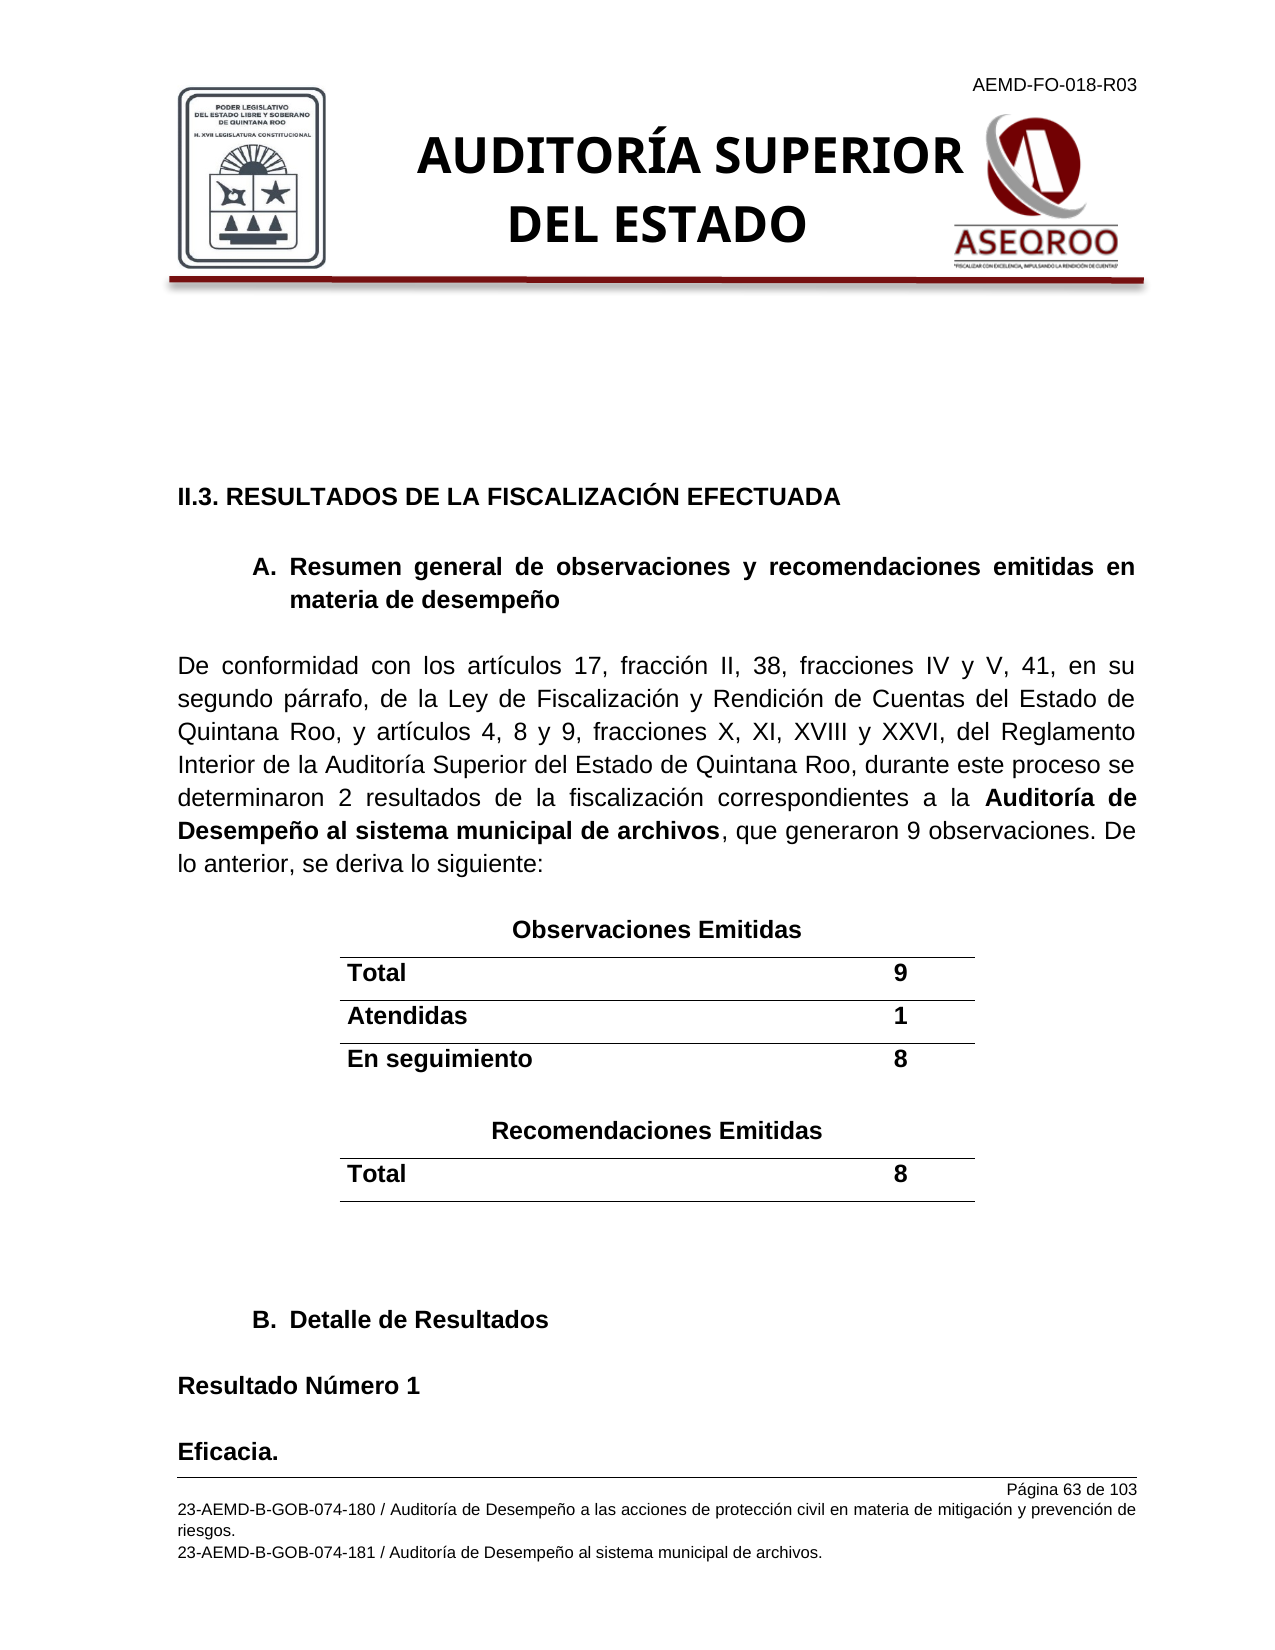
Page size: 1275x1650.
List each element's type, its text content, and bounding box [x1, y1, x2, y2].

table_cell 9 [826, 958, 974, 1000]
table_cell Total [340, 958, 826, 1000]
subtitle II.3. RESULTADOS DE LA FISCALIZACIÓN EFECTUADA [177, 482, 1137, 510]
picture [954, 114, 1118, 269]
text Resultado Número 1 [177, 1371, 1137, 1400]
table_cell Atendidas [340, 1001, 826, 1043]
table_cell 8 [826, 1044, 974, 1086]
table_header Observaciones Emitidas [340, 915, 974, 957]
text Eficacia. [177, 1437, 1137, 1466]
table_header Recomendaciones Emitidas [340, 1116, 974, 1158]
text De conformidad con los artículos 17, fracción II, 38, fracciones IV y V, 41, en su segundo párrafo, de la Ley de Fiscalización y Rendición de Cuentas del Estado de Quintana Roo, y artículos 4, 8 y 9, fracciones X, XI, XVIII y XXVI, del Reglamento Interior de la Auditoría Superior del Estado de Quintana Roo, durante este proceso se determinaron 2 resultados de la fiscalización correspondientes a la Auditoría de Desempeño al sistema municipal de archivos, que generaron 9 observaciones. De lo anterior, se deriva lo siguiente: [177, 651, 1137, 878]
subtitle Resumen general de observaciones y recomendaciones emitidas en materia de desempeño [252, 552, 1137, 613]
table_cell Total [340, 1159, 826, 1201]
subtitle Detalle de Resultados [252, 1305, 1137, 1334]
table_cell En seguimiento [340, 1044, 826, 1086]
table_cell 1 [826, 1001, 974, 1043]
picture [177, 85, 326, 269]
table_cell 8 [826, 1159, 974, 1201]
